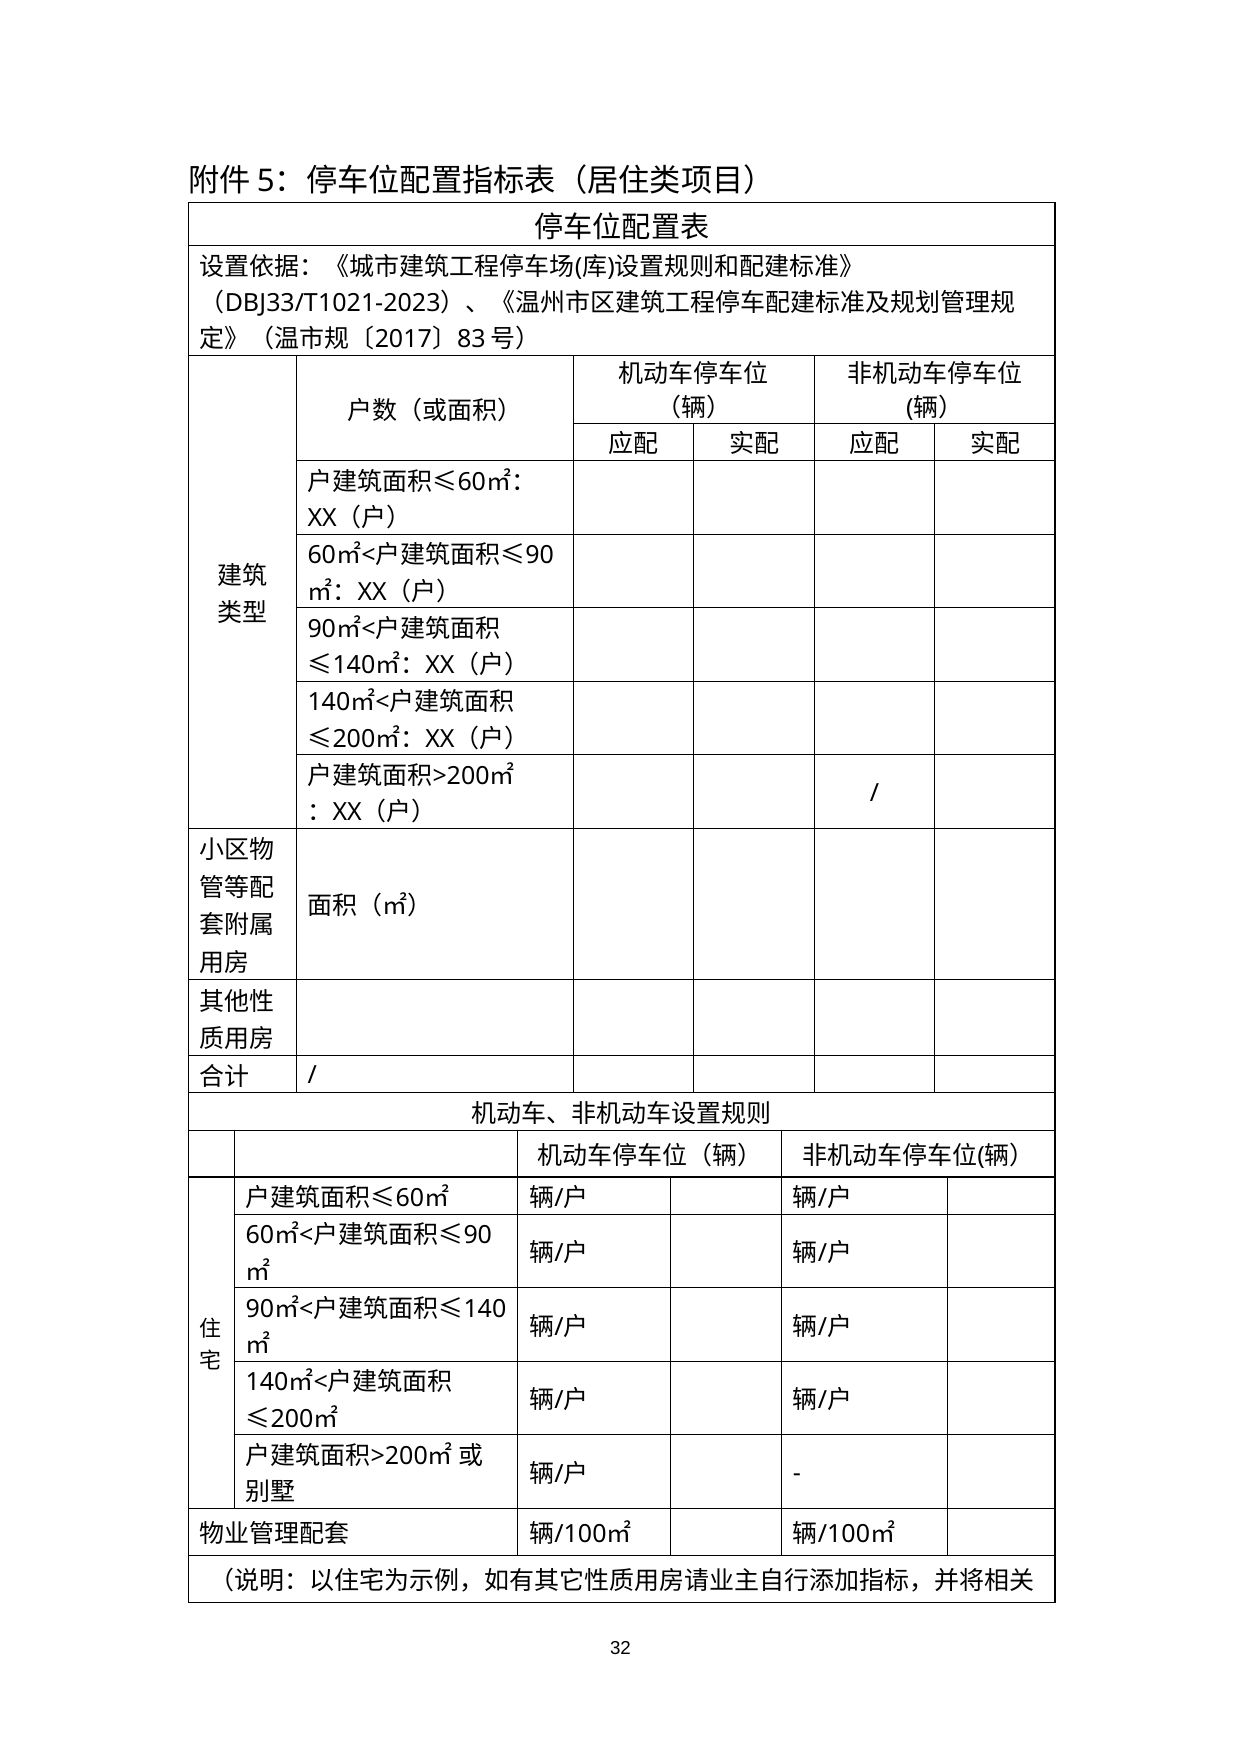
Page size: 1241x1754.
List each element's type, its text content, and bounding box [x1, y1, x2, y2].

table_cell 户建筑面积≤60㎡：XX（户） [297, 461, 573, 534]
table_cell 辆/户 [782, 1178, 947, 1214]
table_cell / [815, 755, 934, 828]
table_cell 60㎡<户建筑面积≤90㎡：XX（户） [297, 535, 573, 607]
table_cell [671, 1215, 781, 1287]
table_cell [297, 980, 573, 1055]
table_cell [948, 1178, 1054, 1214]
table_cell [948, 1509, 1054, 1555]
table_cell [935, 682, 1054, 754]
table_cell 户数（或面积） [297, 356, 573, 460]
table_cell [671, 1509, 781, 1555]
table_cell [694, 682, 814, 754]
table_cell 实配 [935, 424, 1054, 460]
table_cell [935, 829, 1054, 979]
table_cell [189, 1131, 234, 1176]
table_cell [948, 1362, 1054, 1434]
table_cell [574, 829, 693, 979]
table_cell - [782, 1435, 947, 1508]
table_cell [815, 535, 934, 607]
table_cell 辆/户 [782, 1288, 947, 1361]
table_cell [815, 461, 934, 534]
table_cell 建筑 类型 [189, 356, 296, 828]
table_cell 60㎡<户建筑面积≤90㎡ [235, 1215, 517, 1287]
table_cell 辆/100㎡ [782, 1509, 947, 1555]
table_cell 辆/户 [518, 1178, 670, 1214]
table_cell 辆/户 [518, 1288, 670, 1361]
table_cell 非机动车停车位(辆） [782, 1131, 1054, 1176]
table_cell 户建筑面积>200㎡ ：XX（户） [297, 755, 573, 828]
table_cell 非机动车停车位 (辆） [815, 356, 1054, 423]
table_cell 户建筑面积>200㎡ 或别墅 [235, 1435, 517, 1508]
table_cell [235, 1131, 517, 1176]
table_cell 140㎡<户建筑面积≤200㎡：XX（户） [297, 682, 573, 754]
table_cell 机动车停车位（辆） [518, 1131, 781, 1176]
table_cell [694, 535, 814, 607]
table_cell [815, 1056, 934, 1092]
table_cell 140㎡<户建筑面积≤200㎡ [235, 1362, 517, 1434]
table_cell 住宅 [189, 1178, 234, 1508]
table_cell 辆/户 [518, 1435, 670, 1508]
table_cell [935, 755, 1054, 828]
table_cell 90㎡<户建筑面积≤140㎡ [235, 1288, 517, 1361]
table_cell 辆/户 [518, 1215, 670, 1287]
table_cell [694, 608, 814, 681]
table_cell [935, 980, 1054, 1055]
table_cell [948, 1215, 1054, 1287]
table_cell [935, 1056, 1054, 1092]
table_cell 辆/户 [782, 1215, 947, 1287]
table_cell 面积（㎡） [297, 829, 573, 979]
table_cell [935, 461, 1054, 534]
table_cell [574, 755, 693, 828]
table_cell 物业管理配套 [189, 1509, 517, 1555]
table_cell 机动车停车位 （辆） [574, 356, 814, 423]
table_cell [574, 1056, 693, 1092]
table_cell 应配 [815, 424, 934, 460]
table_cell [935, 608, 1054, 681]
table_cell 小区物管等配套附属用房 [189, 829, 296, 979]
table_cell 机动车、非机动车设置规则 [189, 1093, 1054, 1129]
table_cell [671, 1178, 781, 1214]
table_cell / [297, 1056, 573, 1092]
table_cell 合计 [189, 1056, 296, 1092]
table_cell 实配 [694, 424, 814, 460]
table_cell [671, 1435, 781, 1508]
table_cell 90㎡<户建筑面积≤140㎡：XX（户） [297, 608, 573, 681]
table_cell [935, 535, 1054, 607]
table_cell [948, 1435, 1054, 1508]
table_cell 辆/100㎡ [518, 1509, 670, 1555]
table_cell 应配 [574, 424, 693, 460]
table_cell 设置依据：《城市建筑工程停车场(库)设置规则和配建标准》（DBJ33/T1021-2023）、《温州市区建筑工程停车配建标准及规划管理规定》（温市规〔2017〕83号） [189, 246, 1054, 355]
table_cell 辆/户 [782, 1362, 947, 1434]
table_cell [815, 980, 934, 1055]
table_cell [815, 682, 934, 754]
table_cell 辆/户 [518, 1362, 670, 1434]
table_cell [189, 1556, 1054, 1602]
table_cell [948, 1288, 1054, 1361]
table_cell [694, 461, 814, 534]
table_cell [694, 755, 814, 828]
table_cell [574, 682, 693, 754]
table_cell [671, 1288, 781, 1361]
table_cell [574, 461, 693, 534]
table_cell [694, 980, 814, 1055]
table_cell [815, 608, 934, 681]
table_cell [574, 535, 693, 607]
table_cell [694, 1056, 814, 1092]
text 附件5：停车位配置指标表（居住类项目） [188, 150, 1052, 202]
table_cell 其他性质用房 [189, 980, 296, 1055]
table_cell 户建筑面积≤60㎡ [235, 1178, 517, 1214]
table_cell [671, 1362, 781, 1434]
table_cell [815, 829, 934, 979]
table_header 停车位配置表 [189, 203, 1054, 245]
table_cell [574, 608, 693, 681]
table_cell [694, 829, 814, 979]
table_cell [574, 980, 693, 1055]
